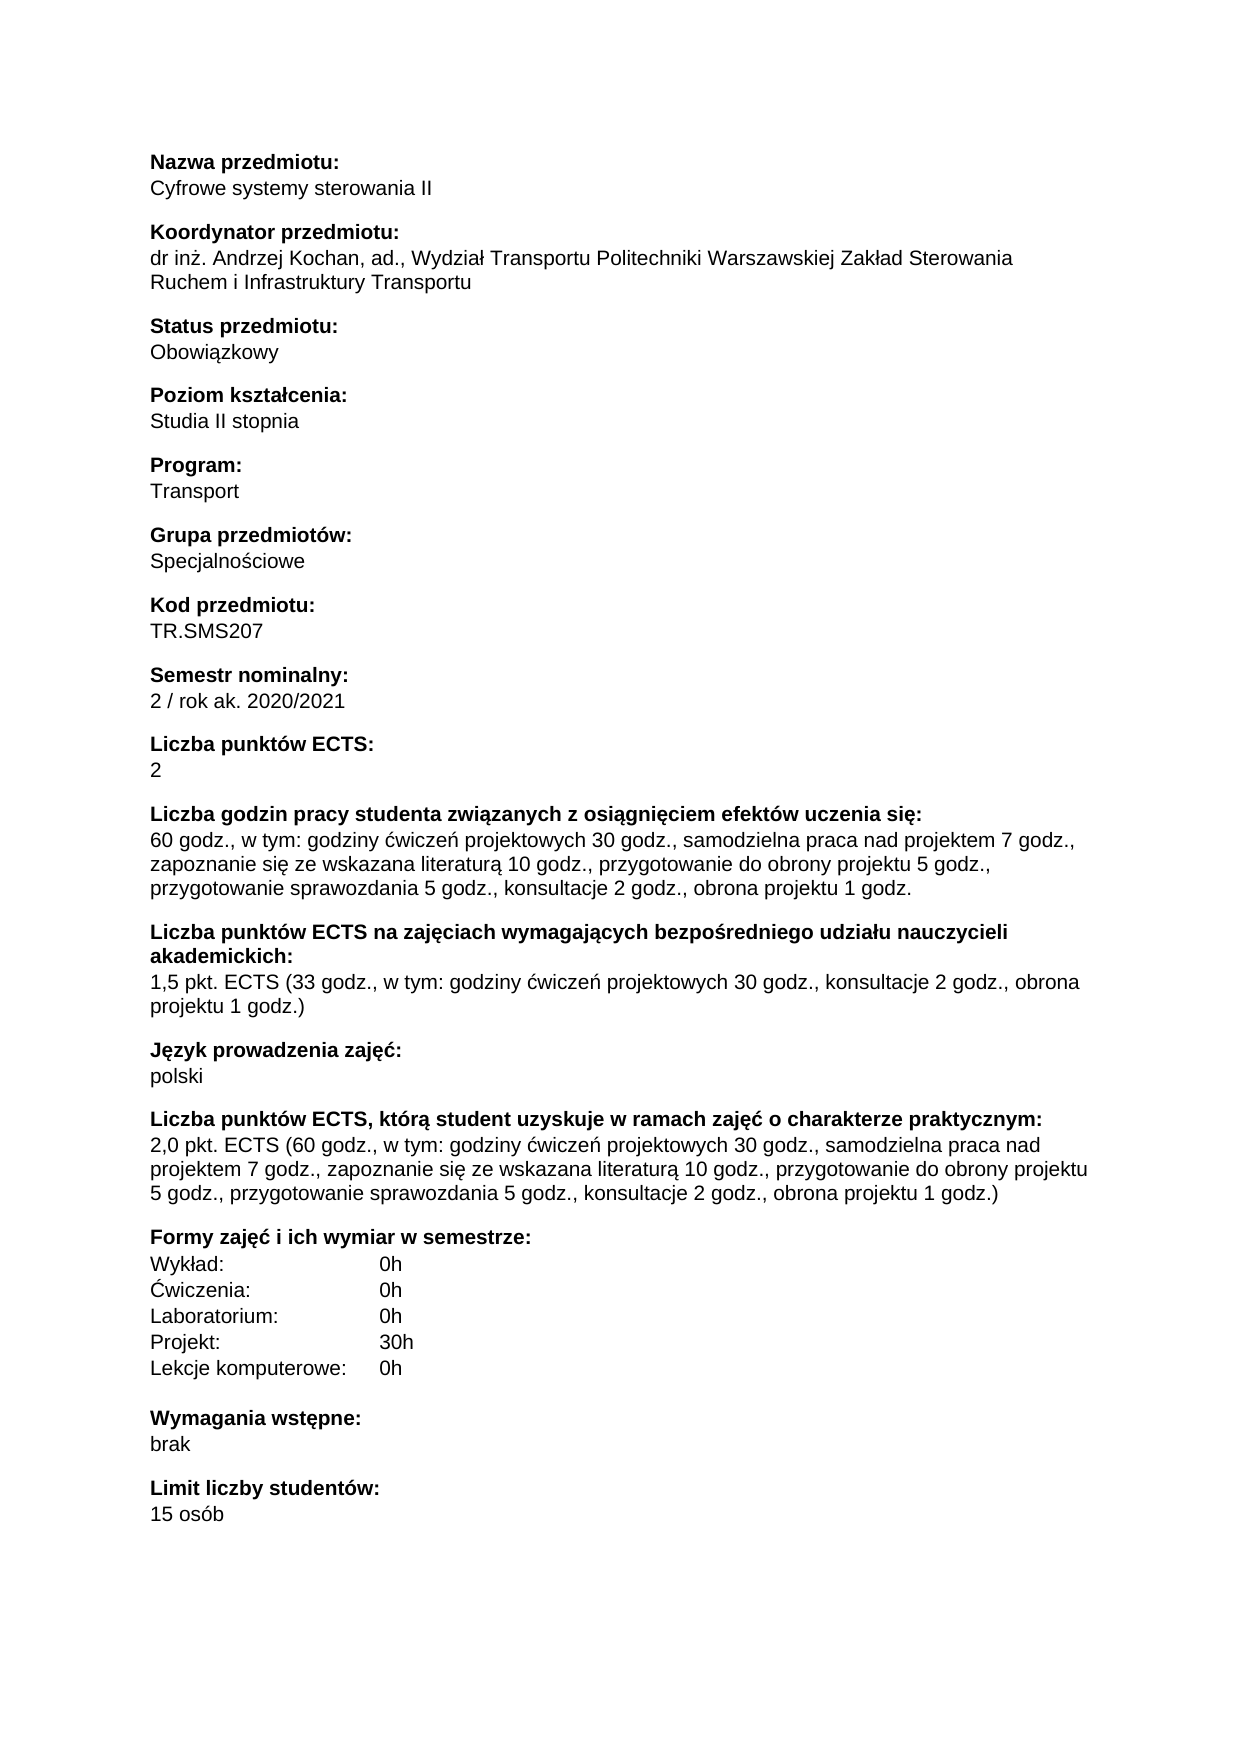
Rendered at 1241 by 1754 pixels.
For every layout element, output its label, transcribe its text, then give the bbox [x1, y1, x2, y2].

table_cell Lekcje komputerowe: [140, 1356, 367, 1380]
text Limit liczby studentów: [150, 1476, 1090, 1499]
text Liczba punktów ECTS: [150, 732, 1090, 756]
text TR.SMS207 [150, 619, 1090, 643]
text Liczba godzin pracy studenta związanych z osiągnięciem efektów uczenia się: [150, 802, 1090, 826]
text Semestr nominalny: [150, 662, 1090, 686]
table_cell Projekt: [140, 1330, 367, 1354]
text Wymagania wstępne: [150, 1406, 1090, 1430]
text Kod przedmiotu: [150, 593, 1090, 617]
text Cyfrowe systemy sterowania II [150, 176, 1090, 200]
text 15 osób [150, 1502, 1090, 1526]
text Koordynator przedmiotu: [150, 220, 1090, 244]
text 60 godz., w tym: godziny ćwiczeń projektowych 30 godz., samodzielna praca nad projektem 7 godz., zapoznanie się ze wskazana literaturą 10 godz., przygotowanie do obrony projektu 5 godz., przygotowanie sprawozdania 5 godz., konsultacje 2 godz., obrona projektu 1 godz. [150, 828, 1090, 900]
table_cell 30h [369, 1328, 597, 1354]
text Obowiązkowy [150, 339, 1090, 363]
text Liczba punktów ECTS, którą student uzyskuje w ramach zajęć o charakterze praktycznym: [150, 1107, 1090, 1131]
text 2 / rok ak. 2020/2021 [150, 688, 1090, 712]
text Program: [150, 453, 1090, 477]
table_cell Ćwiczenia: [140, 1278, 367, 1302]
text 2 [150, 758, 1090, 782]
text Poziom kształcenia: [150, 383, 1090, 407]
table_cell Laboratorium: [140, 1304, 367, 1328]
text Studia II stopnia [150, 409, 1090, 433]
text Język prowadzenia zajęć: [150, 1037, 1090, 1061]
text polski [150, 1063, 1090, 1087]
table_cell 0h [369, 1276, 597, 1302]
text 1,5 pkt. ECTS (33 godz., w tym: godziny ćwiczeń projektowych 30 godz., konsultacje 2 godz., obrona projektu 1 godz.) [150, 970, 1090, 1018]
table_cell 0h [369, 1354, 597, 1380]
text Grupa przedmiotów: [150, 523, 1090, 547]
text 2,0 pkt. ECTS (60 godz., w tym: godziny ćwiczeń projektowych 30 godz., samodzielna praca nad projektem 7 godz., zapoznanie się ze wskazana literaturą 10 godz., przygotowanie do obrony projektu 5 godz., przygotowanie sprawozdania 5 godz., konsultacje 2 godz., obrona projektu 1 godz.) [150, 1133, 1090, 1205]
table_cell 0h [369, 1302, 597, 1328]
text Formy zajęć i ich wymiar w semestrze: [150, 1225, 1090, 1249]
table_header Wykład: [140, 1252, 367, 1276]
text dr inż. Andrzej Kochan, ad., Wydział Transportu Politechniki Warszawskiej Zakład Sterowania Ruchem i Infrastruktury Transportu [150, 246, 1090, 294]
text brak [150, 1432, 1090, 1456]
text Nazwa przedmiotu: [150, 150, 1090, 174]
table_header 0h [369, 1252, 597, 1276]
text Specjalnościowe [150, 549, 1090, 573]
text Liczba punktów ECTS na zajęciach wymagających bezpośredniego udziału nauczycieli akademickich: [150, 920, 1090, 968]
text Status przedmiotu: [150, 313, 1090, 337]
text Transport [150, 479, 1090, 503]
